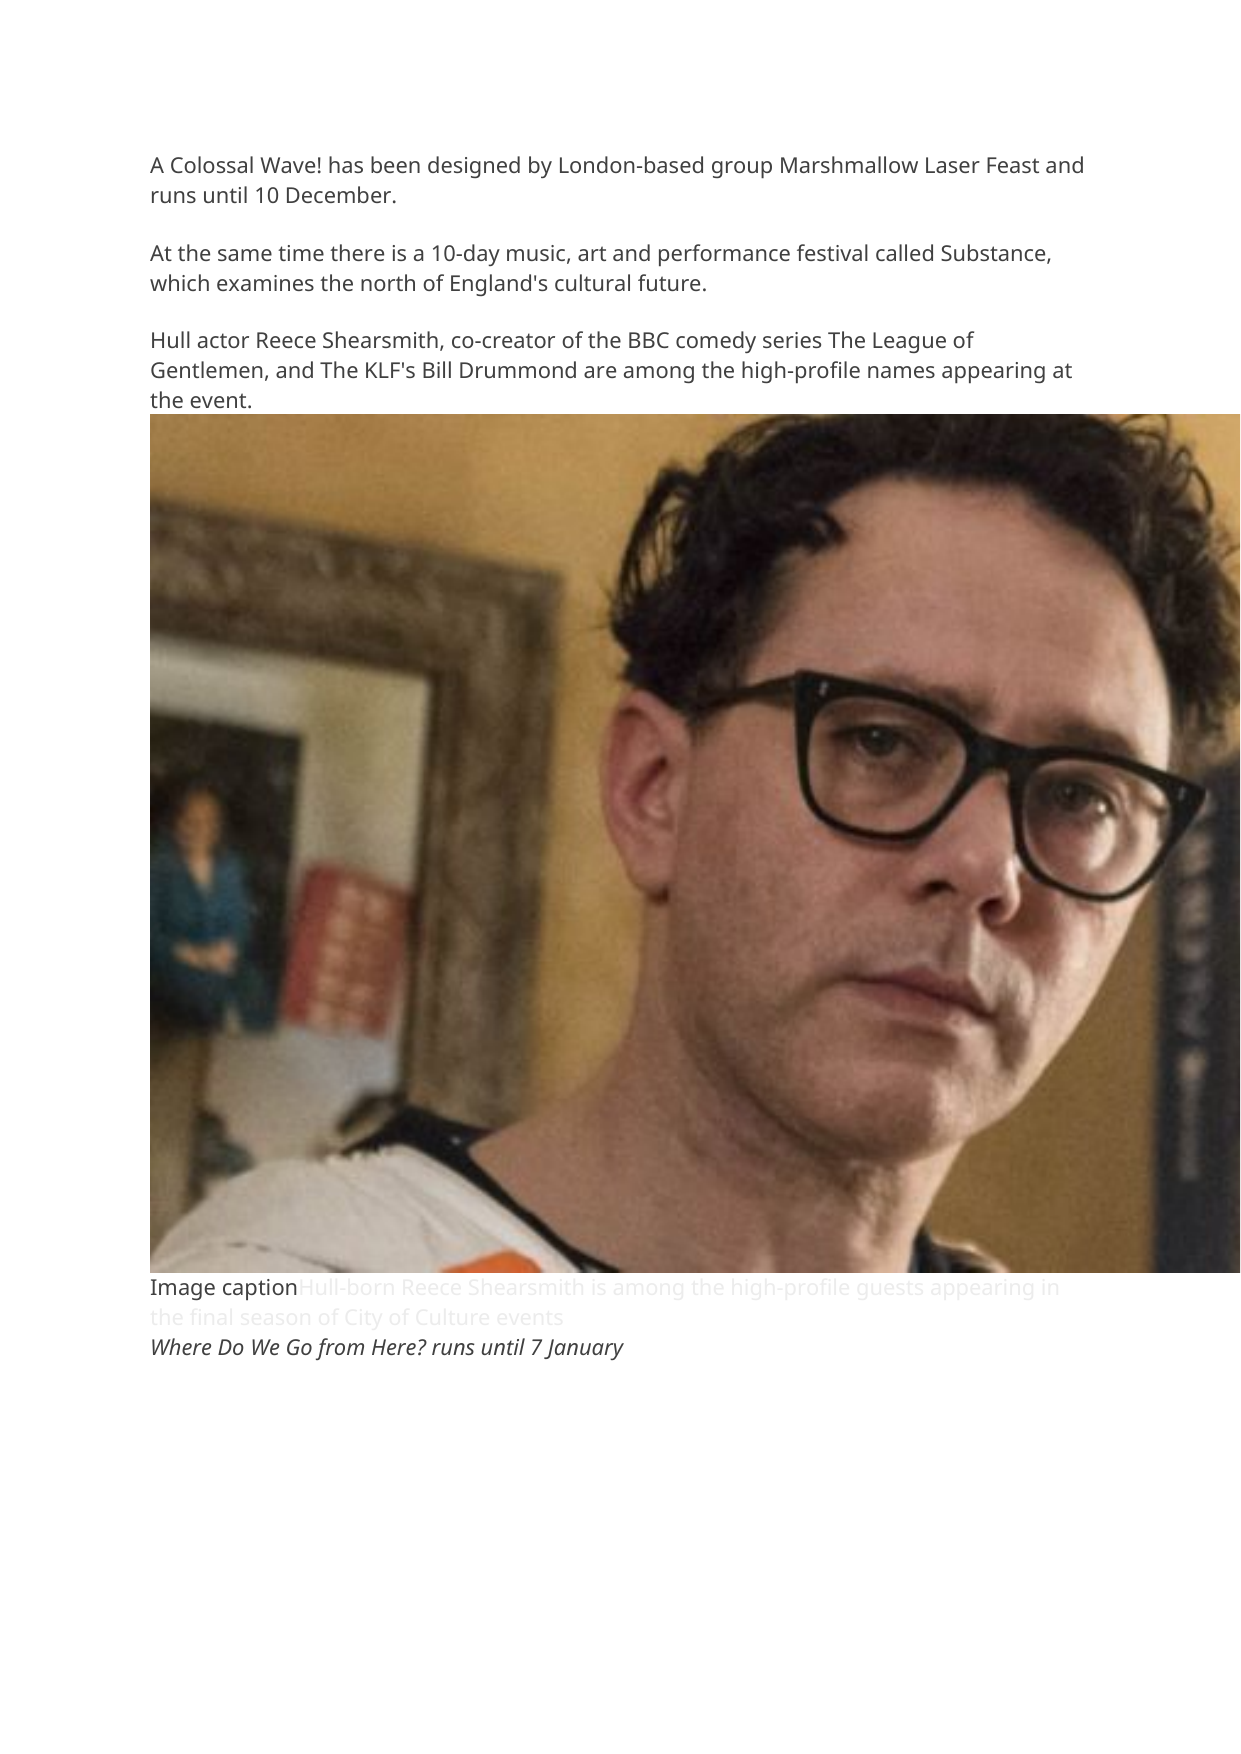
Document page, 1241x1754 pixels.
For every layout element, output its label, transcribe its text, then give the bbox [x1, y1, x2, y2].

text At the same time there is a 10-day music, art and performance festival called Substance, which examines the north of England's cultural future. [150, 238, 1090, 297]
text Hull actor Reece Shearsmith, co-creator of the BBC comedy series The League of Gentlemen, and The KLF's Bill Drummond are among the high-profile names appearing at the event. [150, 325, 1090, 414]
text A Colossal Wave! has been designed by London-based group Marshmallow Laser Feast and runs until 10 December. [150, 150, 1090, 209]
text Where Do We Go from Here? runs until 7 January [150, 1332, 1090, 1362]
text Image captionHull-born Reece Shearsmith is among the high-profile guests appearing in the final season of City of Culture events [150, 1273, 1090, 1332]
picture [150, 414, 1241, 1273]
